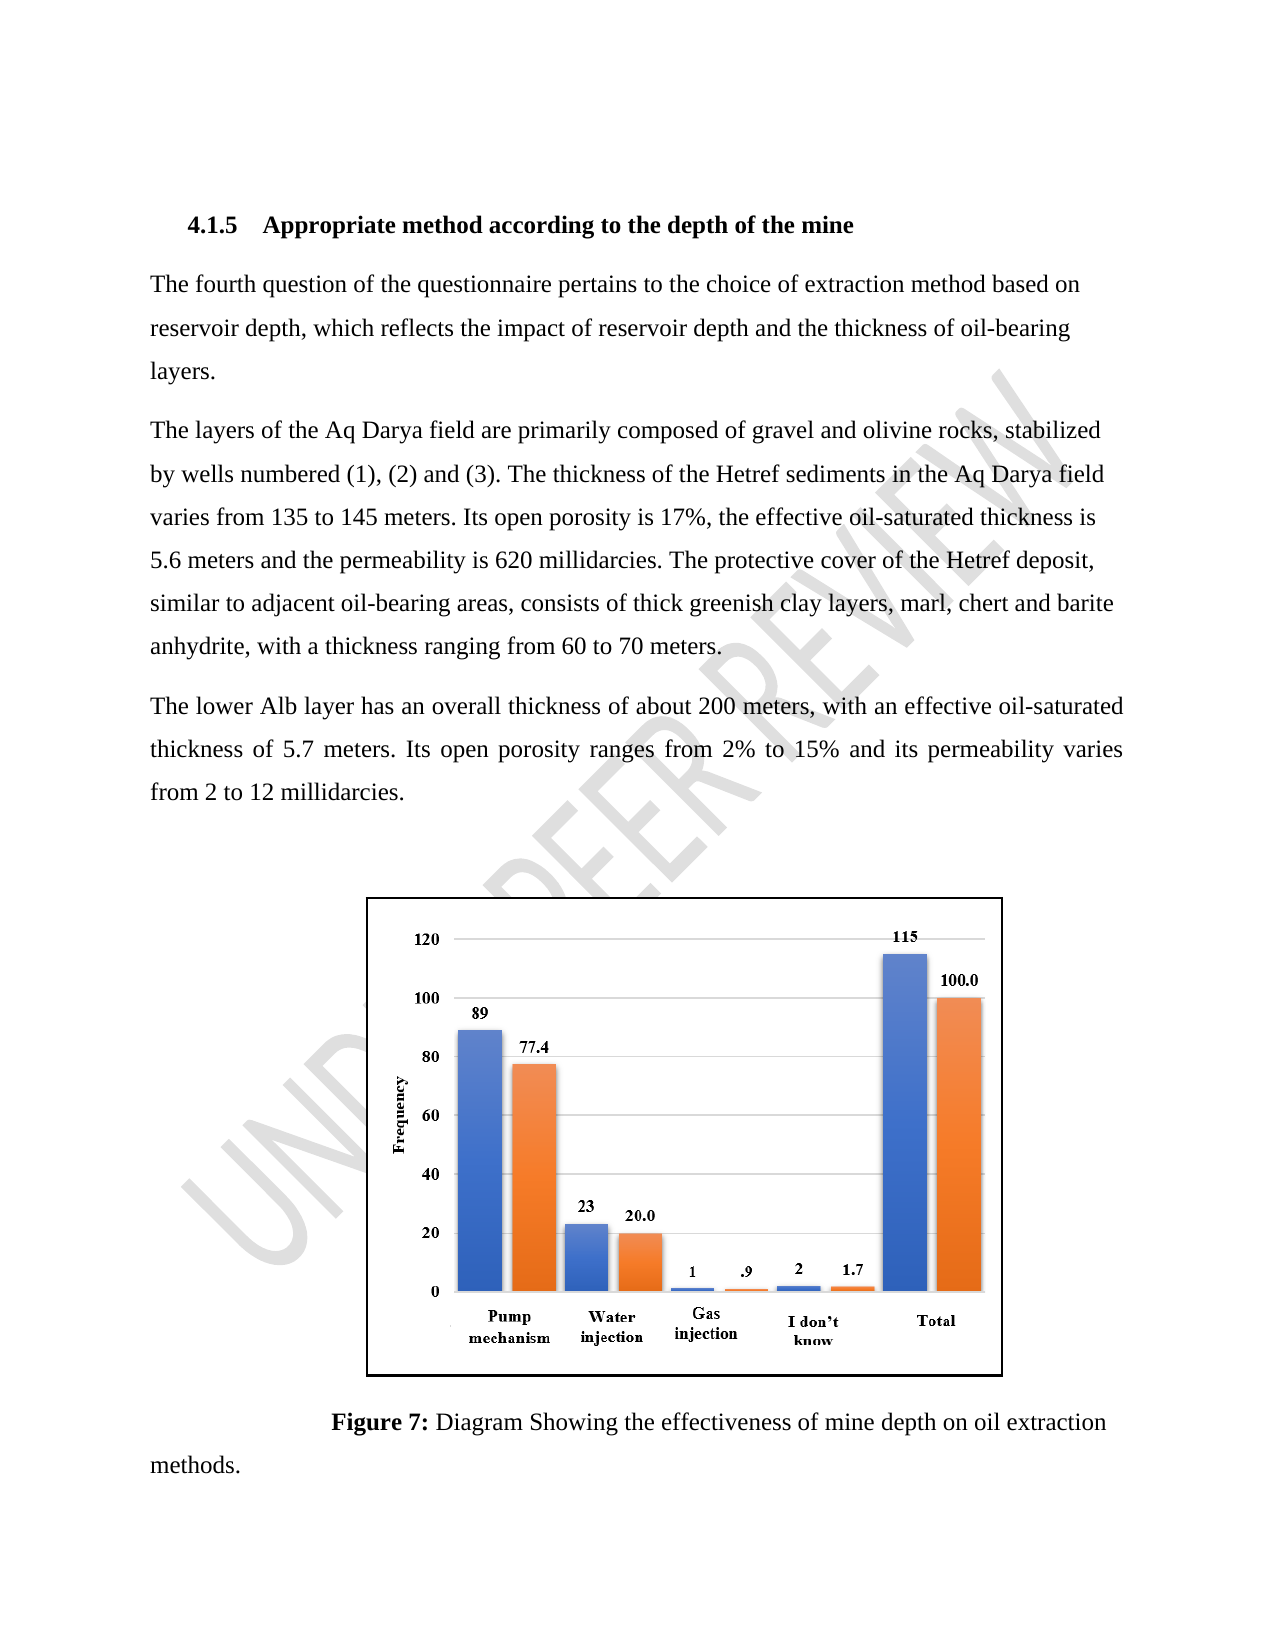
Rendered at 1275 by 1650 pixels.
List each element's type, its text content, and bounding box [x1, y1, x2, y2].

text Figure 7: Diagram Showing the effectiveness of mine depth on oil extraction methods. [150, 1407, 1125, 1479]
text The layers of the Aq Darya field are primarily composed of gravel and olivine rocks, stabilized by wells numbered (1), (2) and (3). The thickness of the Hetref sediments in the Aq Darya field varies from 135 to 145 meters. Its open porosity is 17%, the effective oil-saturated thickness is 5.6 meters and the permeability is 620 millidarcies. The protective cover of the Hetref deposit, similar to adjacent oil-bearing areas, consists of thick greenish clay layers, marl, chert and barite anhydrite, with a thickness ranging from 60 to 70 meters. [150, 416, 1125, 660]
picture [368, 899, 1001, 1374]
list Appropriate method according to the depth of the mine [187, 210, 1125, 238]
text The fourth question of the questionnaire pertains to the choice of extraction method based on reservoir depth, which reflects the impact of reservoir depth and the thickness of oil-bearing layers. [150, 269, 1125, 384]
text The lower Alb layer has an overall thickness of about 200 meters, with an effective oil-saturated thickness of 5.7 meters. Its open porosity ranges from 2% to 15% and its permeability varies from 2 to 12 millidarcies. [150, 691, 1125, 806]
